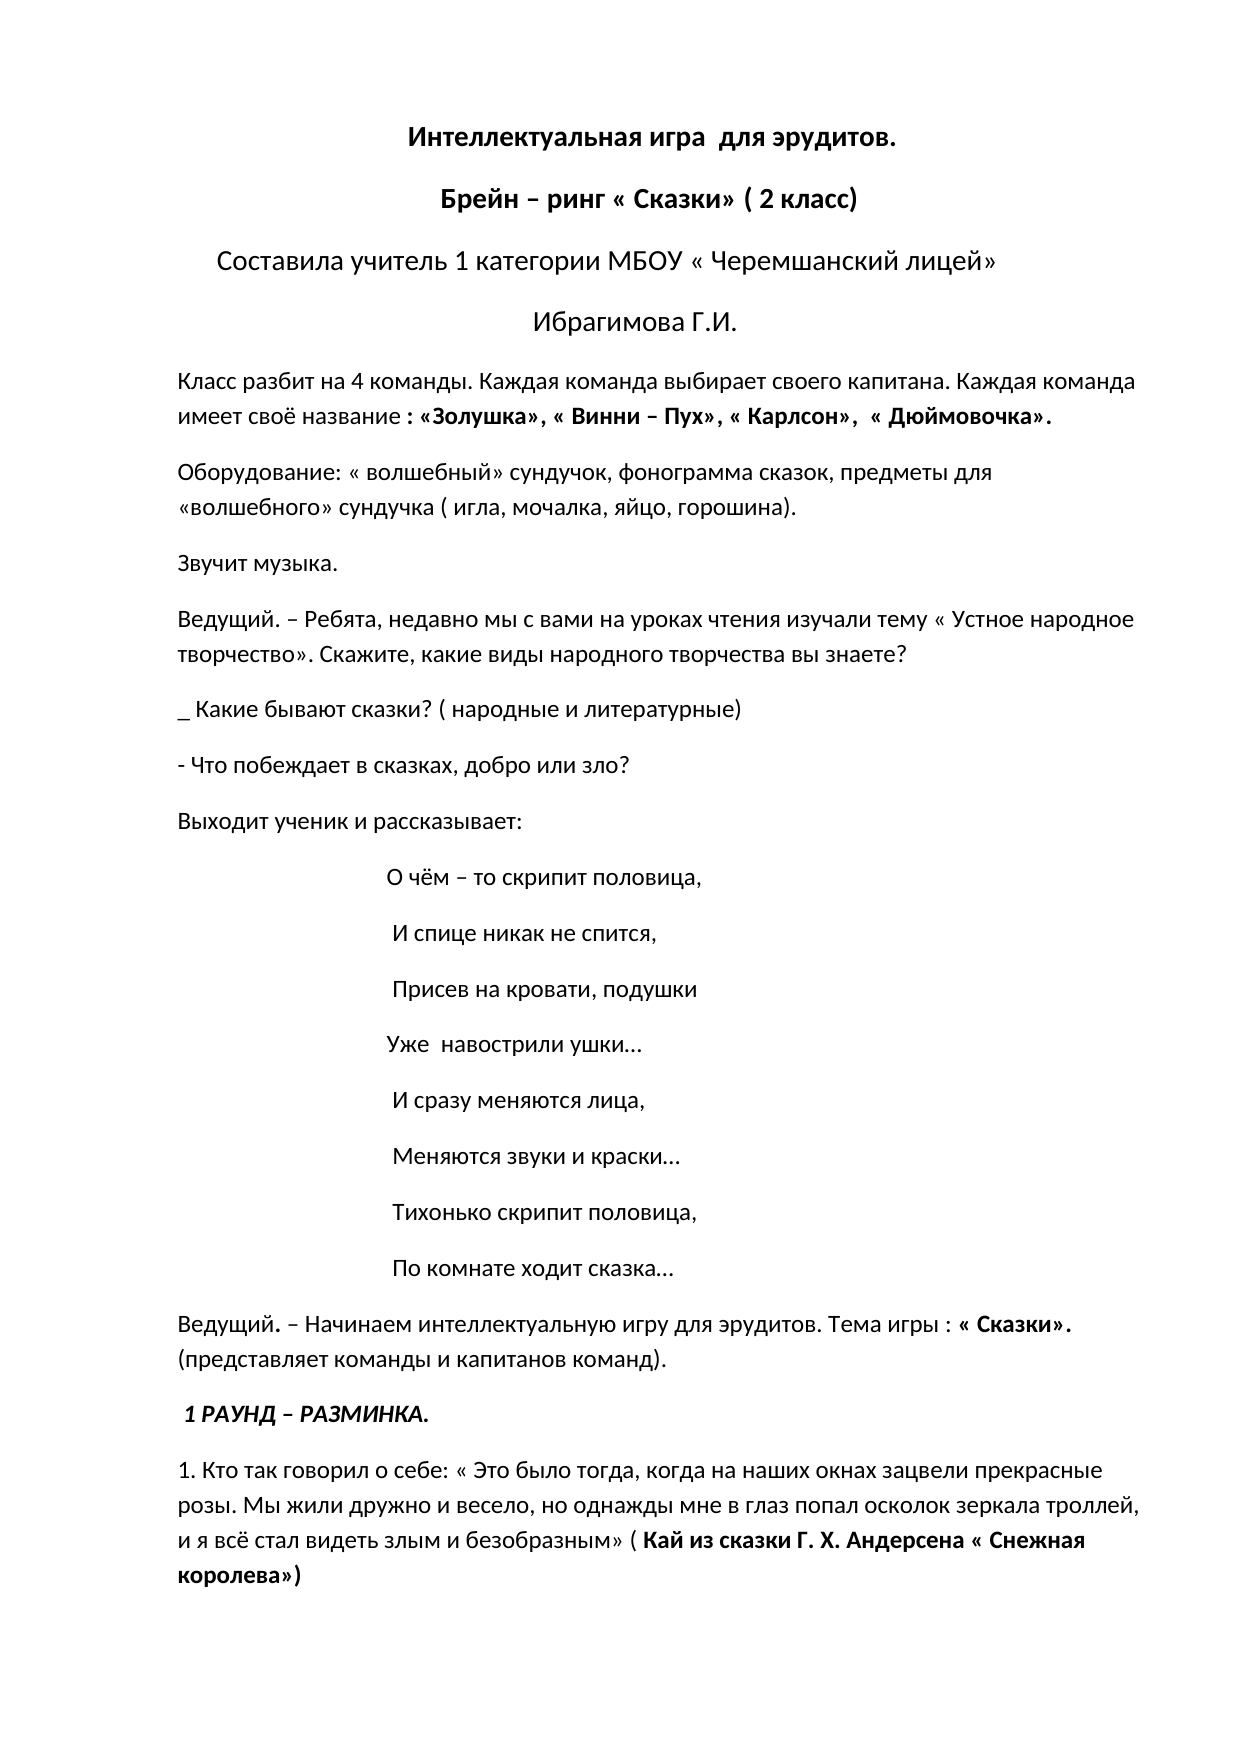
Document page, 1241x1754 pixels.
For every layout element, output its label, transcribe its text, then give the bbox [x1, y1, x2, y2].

text И сразу меняются лица, [177, 1084, 1152, 1115]
text Брейн – ринг « Сказки» ( 2 класс) [177, 180, 1152, 216]
text Интеллектуальная игра для эрудитов. [177, 118, 1152, 154]
text Оборудование: « волшебный» сундучок, фонограмма сказок, предметы для «волшебного» сундучка ( игла, мочалка, яйцо, горошина). [177, 456, 1152, 522]
text Присев на кровати, подушки [177, 973, 1152, 1003]
text Уже навострили ушки… [177, 1028, 1152, 1059]
text Составила учитель 1 категории МБОУ « Черемшанский лицей» [177, 242, 1152, 277]
text Выходит ученик и рассказывает: [177, 805, 1152, 836]
text Ибрагимова Г.И. [177, 303, 1152, 339]
text Меняются звуки и краски… [177, 1140, 1152, 1171]
text Класс разбит на 4 команды. Каждая команда выбирает своего капитана. Каждая команда имеет своё название : «Золушка», « Винни – Пух», « Карлсон», « Дюймовочка». [177, 365, 1152, 431]
text Звучит музыка. [177, 547, 1152, 577]
text 1 РАУНД – РАЗМИНКА. [177, 1398, 1152, 1429]
text _ Какие бывают сказки? ( народные и литературные) [177, 693, 1152, 724]
text По комнате ходит сказка… [177, 1252, 1152, 1282]
text О чём – то скрипит половица, [177, 861, 1152, 892]
text Ведущий. – Ребята, недавно мы с вами на уроках чтения изучали тему « Устное народное творчество». Скажите, какие виды народного творчества вы знаете? [177, 603, 1152, 668]
text И спице никак не спится, [177, 917, 1152, 947]
text Ведущий. – Начинаем интеллектуальную игру для эрудитов. Тема игры : « Сказки». (представляет команды и капитанов команд). [177, 1308, 1152, 1373]
text 1. Кто так говорил о себе: « Это было тогда, когда на наших окнах зацвели прекрасные розы. Мы жили дружно и весело, но однажды мне в глаз попал осколок зеркала троллей, и я всё стал видеть злым и безобразным» ( Кай из сказки Г. Х. Андерсена « Снежная королева») [177, 1454, 1152, 1590]
text - Что побеждает в сказках, добро или зло? [177, 749, 1152, 780]
text Тихонько скрипит половица, [177, 1196, 1152, 1227]
